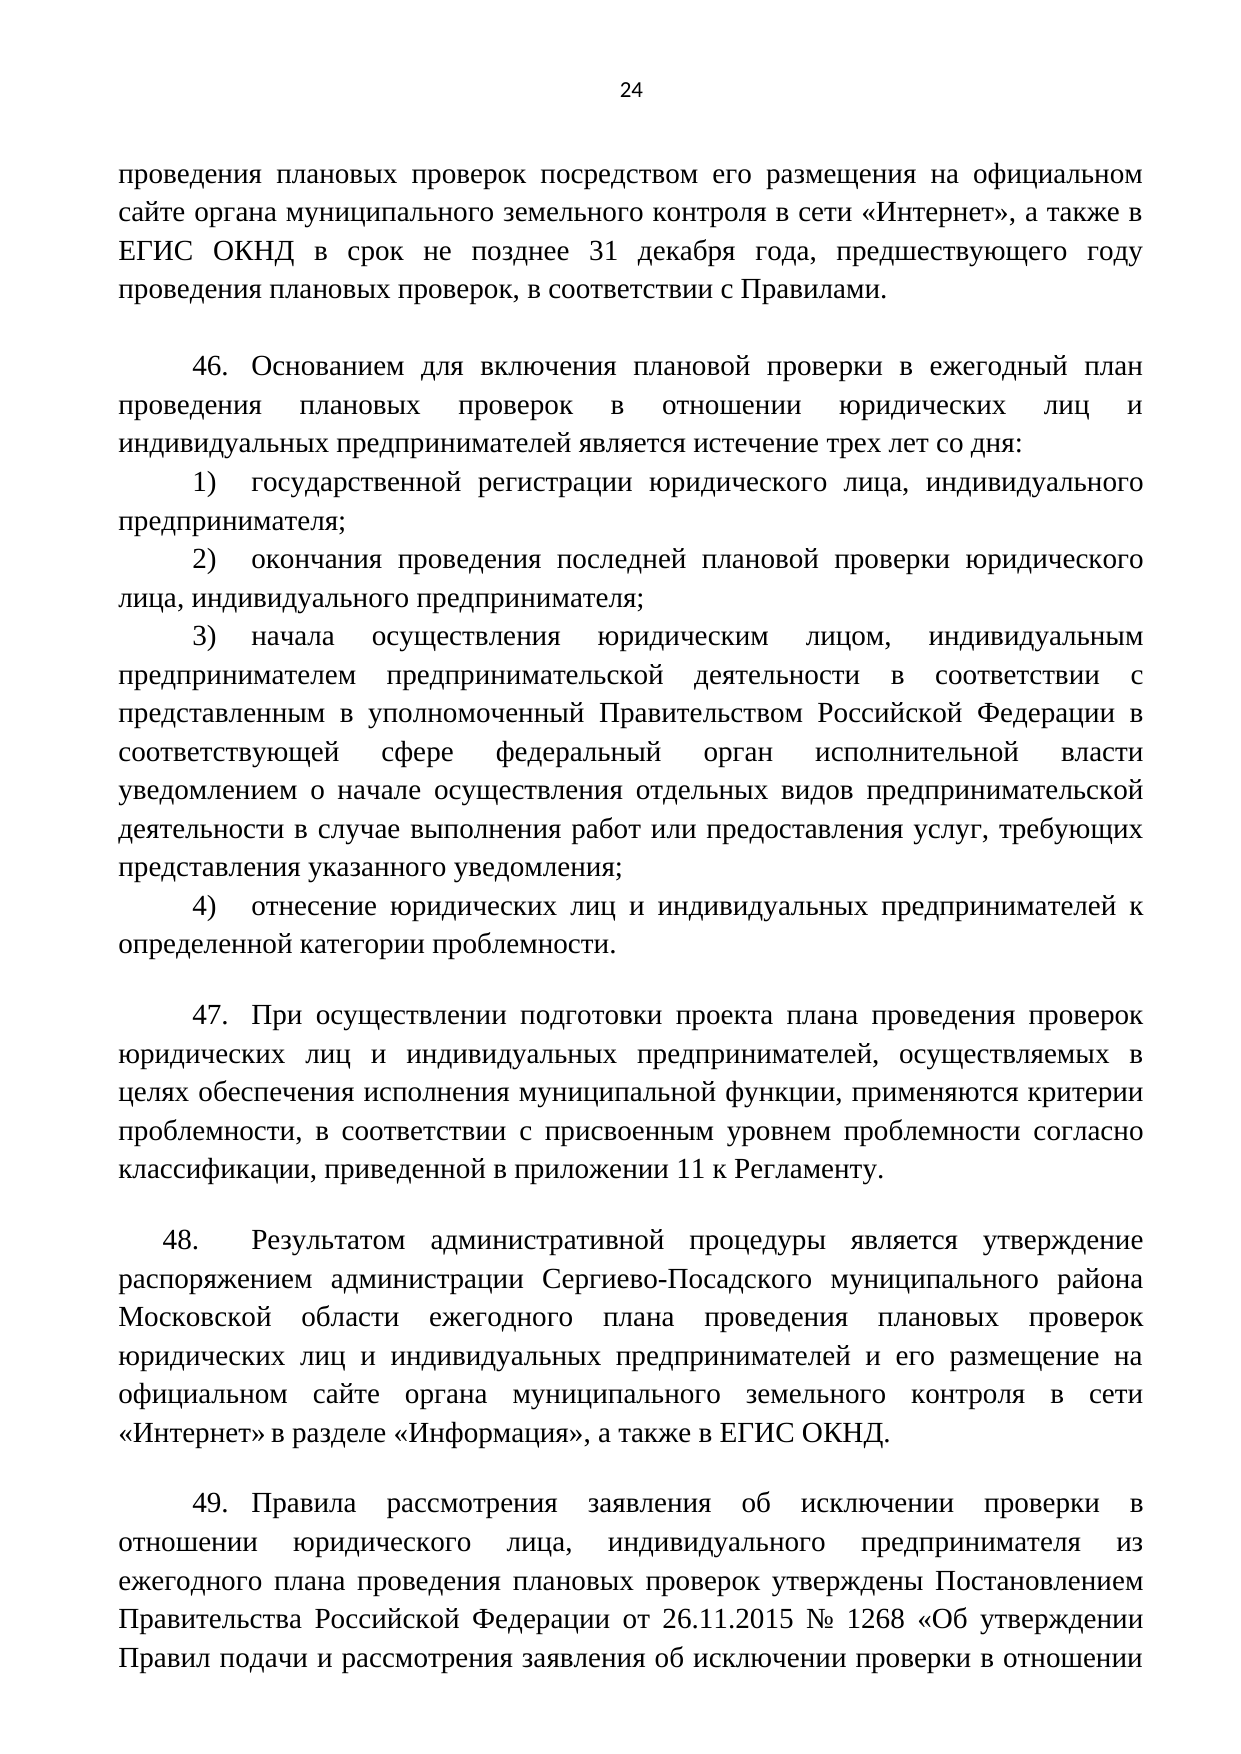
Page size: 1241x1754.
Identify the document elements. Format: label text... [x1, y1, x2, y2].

list окончания проведения последней плановой проверки юридического лица, индивидуального предпринимателя; [118, 541, 1144, 613]
list отнесение юридических лиц и индивидуальных предпринимателей к определенной категории проблемности. [118, 888, 1144, 960]
list Результатом административной процедуры является утверждение распоряжением администрации Сергиево-Посадского муниципального района Московской области ежегодного плана проведения плановых проверок юридических лиц и индивидуальных предпринимателей и его размещение на официальном сайте органа муниципального земельного контроля в сети «Интернет» в разделе «Информация», а также в ЕГИС ОКНД. [118, 1222, 1144, 1448]
list При осуществлении подготовки проекта плана проведения проверок юридических лиц и индивидуальных предпринимателей, осуществляемых в целях обеспечения исполнения муниципальной функции, применяются критерии проблемности, в соответствии с присвоенным уровнем проблемности согласно классификации, приведенной в приложении 11 к Регламенту. [118, 997, 1144, 1185]
list начала осуществления юридическим лицом, индивидуальным предпринимателем предпринимательской деятельности в соответствии с представленным в уполномоченный Правительством Российской Федерации в соответствующей сфере федеральный орган исполнительной власти уведомлением о начале осуществления отдельных видов предпринимательской деятельности в случае выполнения работ или предоставления услуг, требующих представления указанного уведомления; [118, 618, 1144, 883]
list государственной регистрации юридического лица, индивидуального предпринимателя; [118, 464, 1144, 536]
list Основанием для включения плановой проверки в ежегодный план проведения плановых проверок в отношении юридических лиц и индивидуальных предпринимателей является истечение трех лет со дня: [118, 348, 1144, 459]
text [118, 156, 1144, 305]
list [118, 1486, 1144, 1673]
